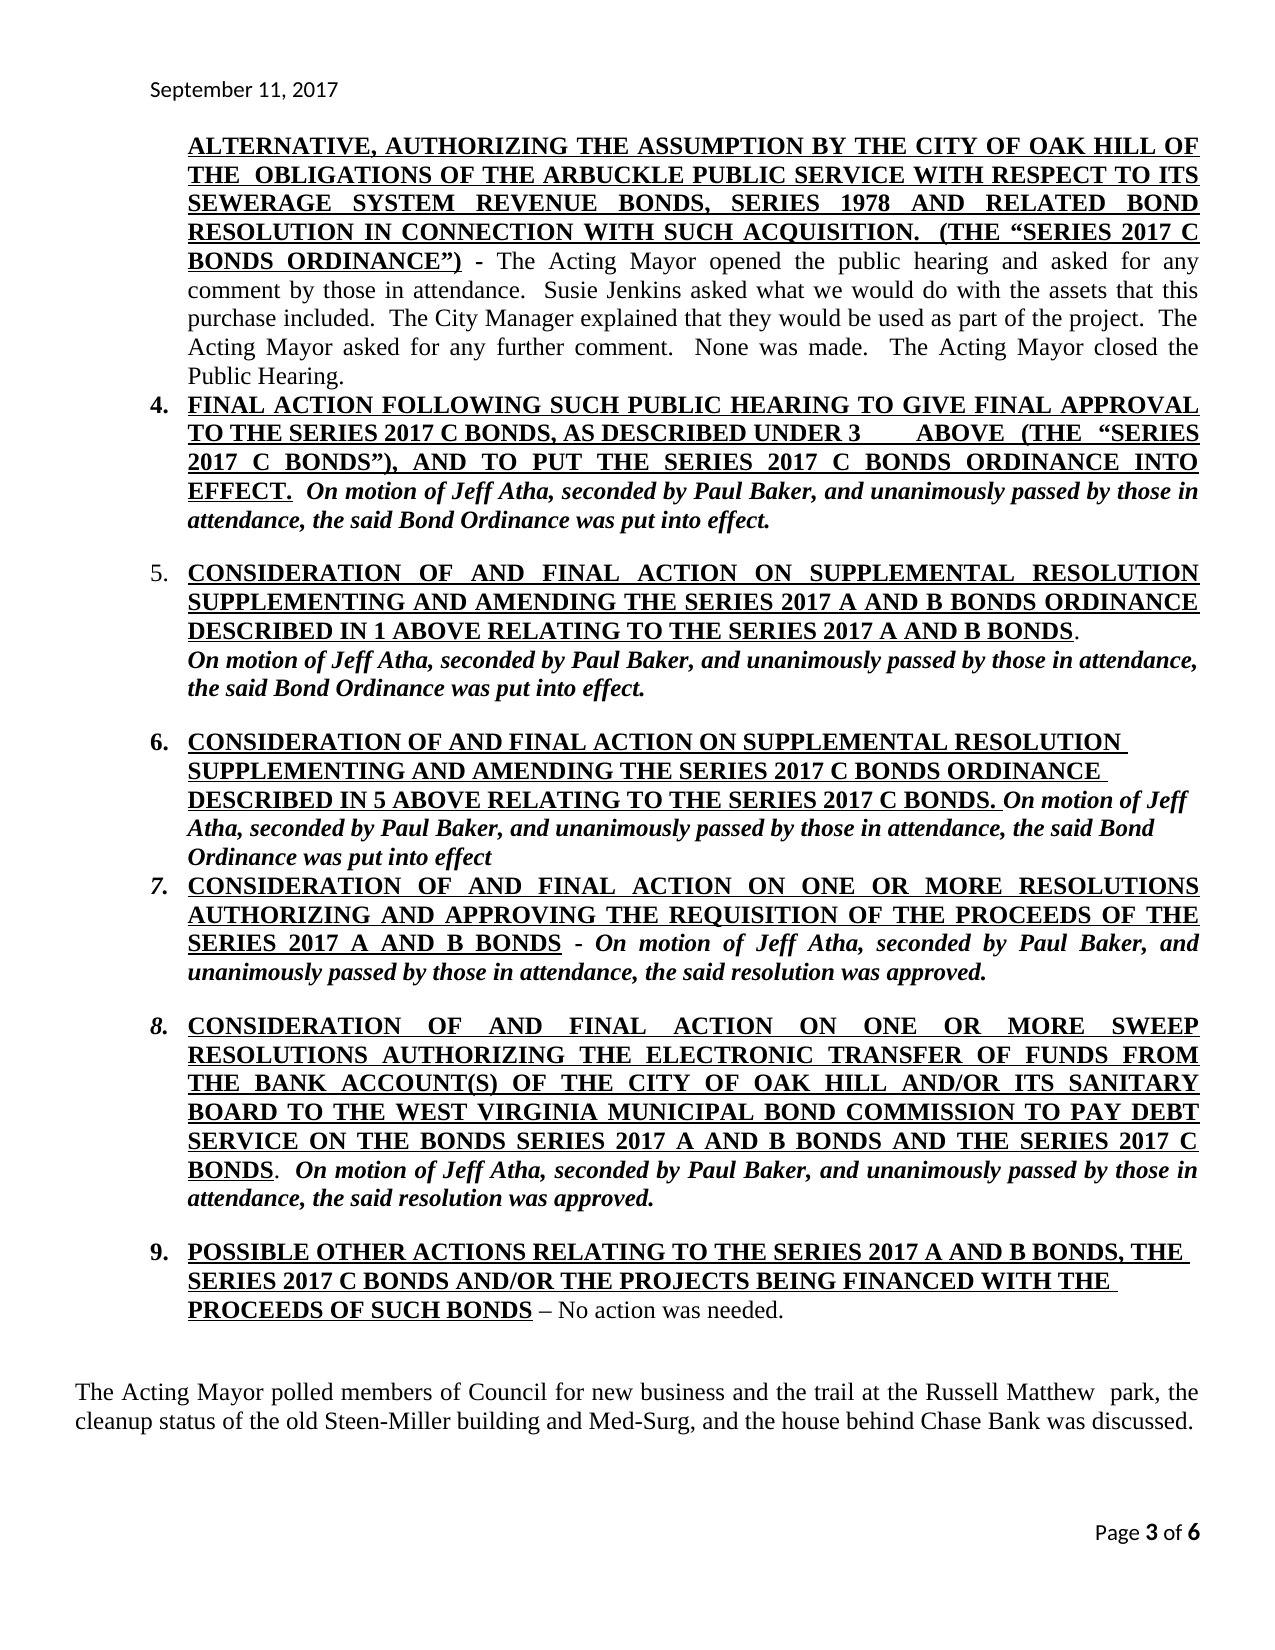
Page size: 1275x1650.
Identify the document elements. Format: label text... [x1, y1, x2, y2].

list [150, 131, 1200, 390]
list POSSIBLE OTHER ACTIONS RELATING TO THE SERIES 2017 A AND B BONDS, THE SERIES 2017 C BONDS AND/OR THE PROJECTS BEING FINANCED WITH THE PROCEEDS OF SUCH BONDS – No action was needed. [150, 1237, 1200, 1323]
text On motion of Jeff Atha, seconded by Paul Baker, and unanimously passed by those in attendance, the said Bond Ordinance was put into effect. [187, 645, 1200, 702]
list CONSIDERATION OF AND FINAL ACTION ON ONE OR MORE RESOLUTIONS AUTHORIZING AND APPROVING THE REQUISITION OF THE PROCEEDS OF THE SERIES 2017 A AND B BONDS - On motion of Jeff Atha, seconded by Paul Baker, and unanimously passed by those in attendance, the said resolution was approved. [150, 871, 1200, 986]
list CONSIDERATION OF AND FINAL ACTION ON SUPPLEMENTAL RESOLUTION SUPPLEMENTING AND AMENDING THE SERIES 2017 A AND B BONDS ORDINANCE DESCRIBED IN 1 ABOVE RELATING TO THE SERIES 2017 A AND B BONDS. [150, 558, 1200, 645]
list CONSIDERATION OF AND FINAL ACTION ON SUPPLEMENTAL RESOLUTION SUPPLEMENTING AND AMENDING THE SERIES 2017 C BONDS ORDINANCE DESCRIBED IN 5 ABOVE RELATING TO THE SERIES 2017 C BONDS. On motion of Jeff Atha, seconded by Paul Baker, and unanimously passed by those in attendance, the said Bond Ordinance was put into effect [150, 727, 1200, 871]
text The Acting Mayor polled members of Council for new business and the trail at the Russell Matthew park, the cleanup status of the old Steen-Miller building and Med-Surg, and the house behind Chase Bank was discussed. [75, 1377, 1200, 1435]
list CONSIDERATION OF AND FINAL ACTION ON ONE OR MORE SWEEP RESOLUTIONS AUTHORIZING THE ELECTRONIC TRANSFER OF FUNDS FROM THE BANK ACCOUNT(S) OF THE CITY OF OAK HILL AND/OR ITS SANITARY BOARD TO THE WEST VIRGINIA MUNICIPAL BOND COMMISSION TO PAY DEBT SERVICE ON THE BONDS SERIES 2017 A AND B BONDS AND THE SERIES 2017 C BONDS. On motion of Jeff Atha, seconded by Paul Baker, and unanimously passed by those in attendance, the said resolution was approved. [150, 1011, 1200, 1212]
list FINAL ACTION FOLLOWING SUCH PUBLIC HEARING TO GIVE FINAL APPROVAL TO THE SERIES 2017 C BONDS, AS DESCRIBED UNDER 3 ABOVE (THE “SERIES 2017 C BONDS”), AND TO PUT THE SERIES 2017 C BONDS ORDINANCE INTO EFFECT. On motion of Jeff Atha, seconded by Paul Baker, and unanimously passed by those in attendance, the said Bond Ordinance was put into effect. [150, 390, 1200, 533]
